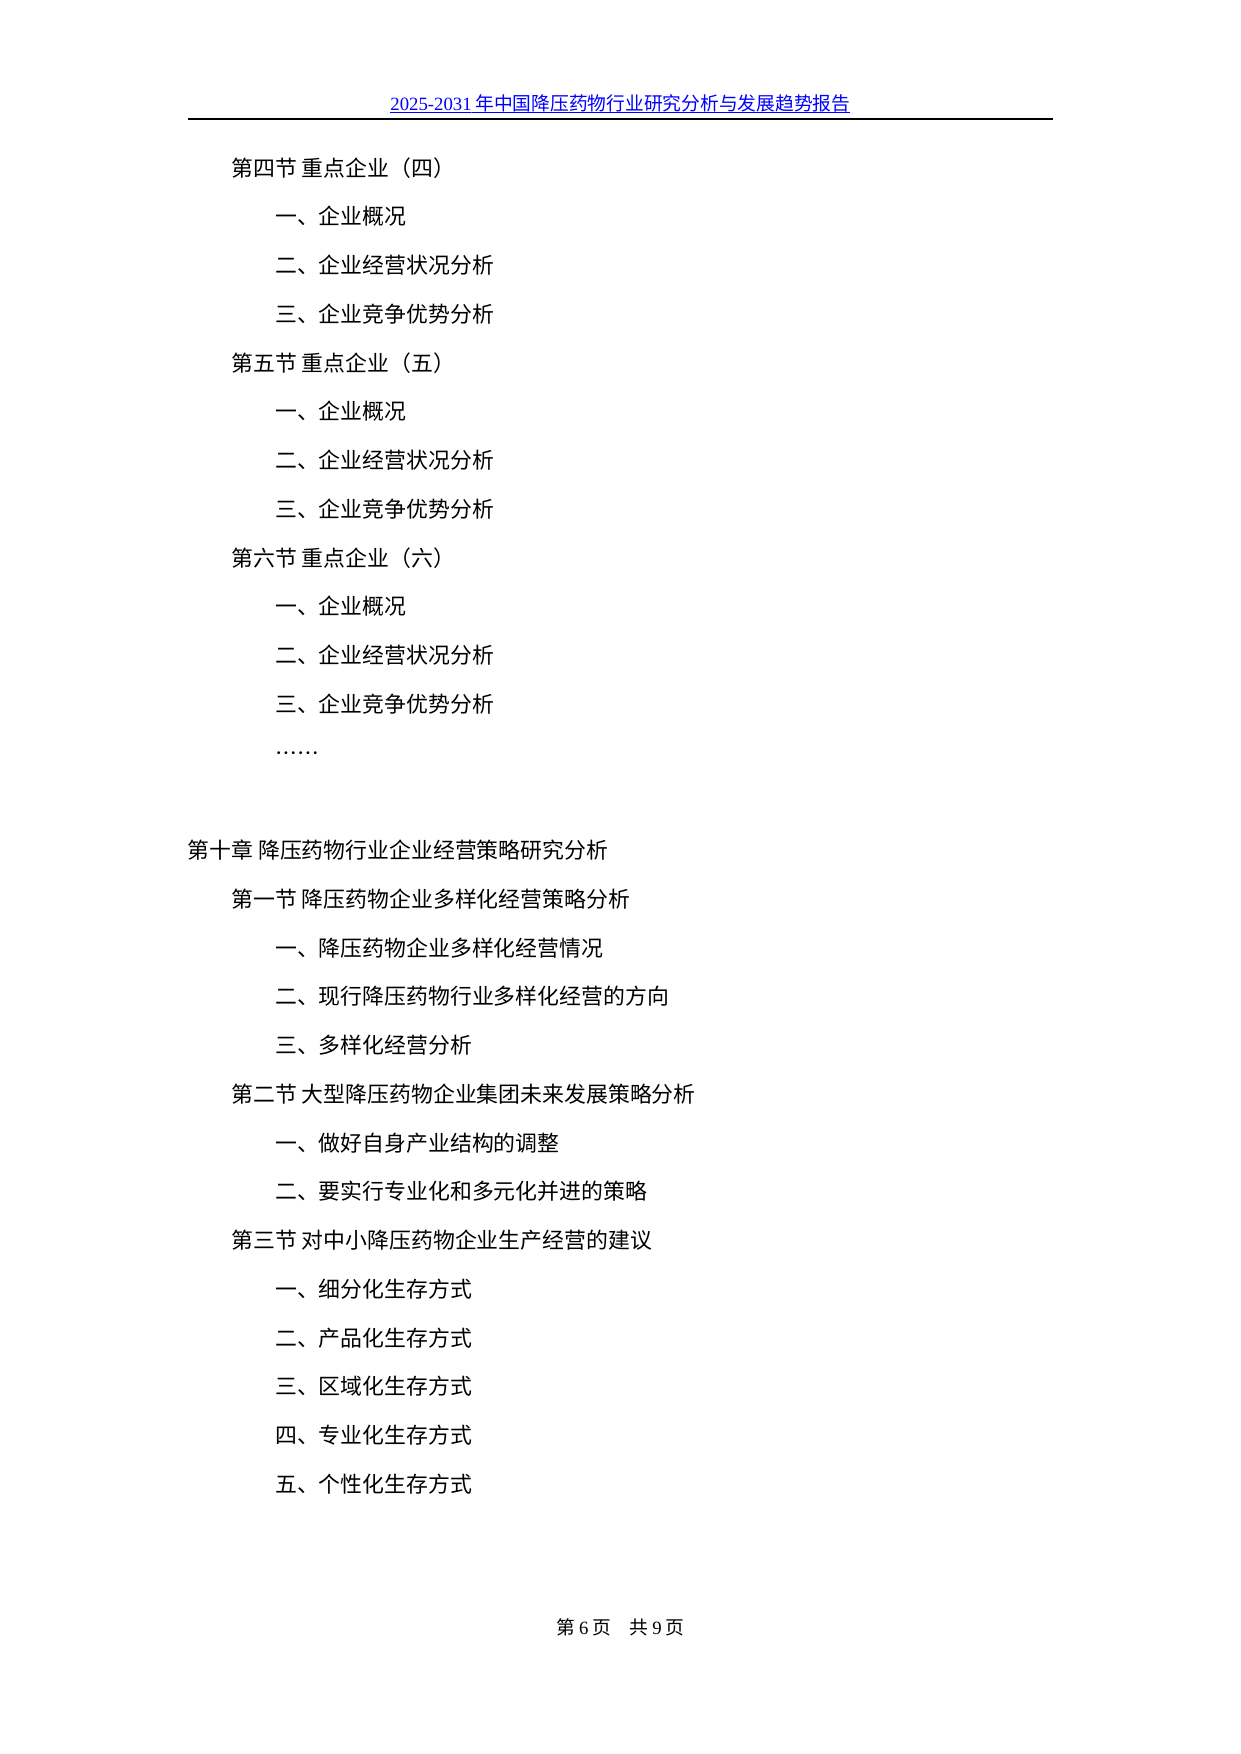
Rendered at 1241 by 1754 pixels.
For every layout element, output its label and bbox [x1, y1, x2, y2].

text [187, 150, 1053, 1499]
